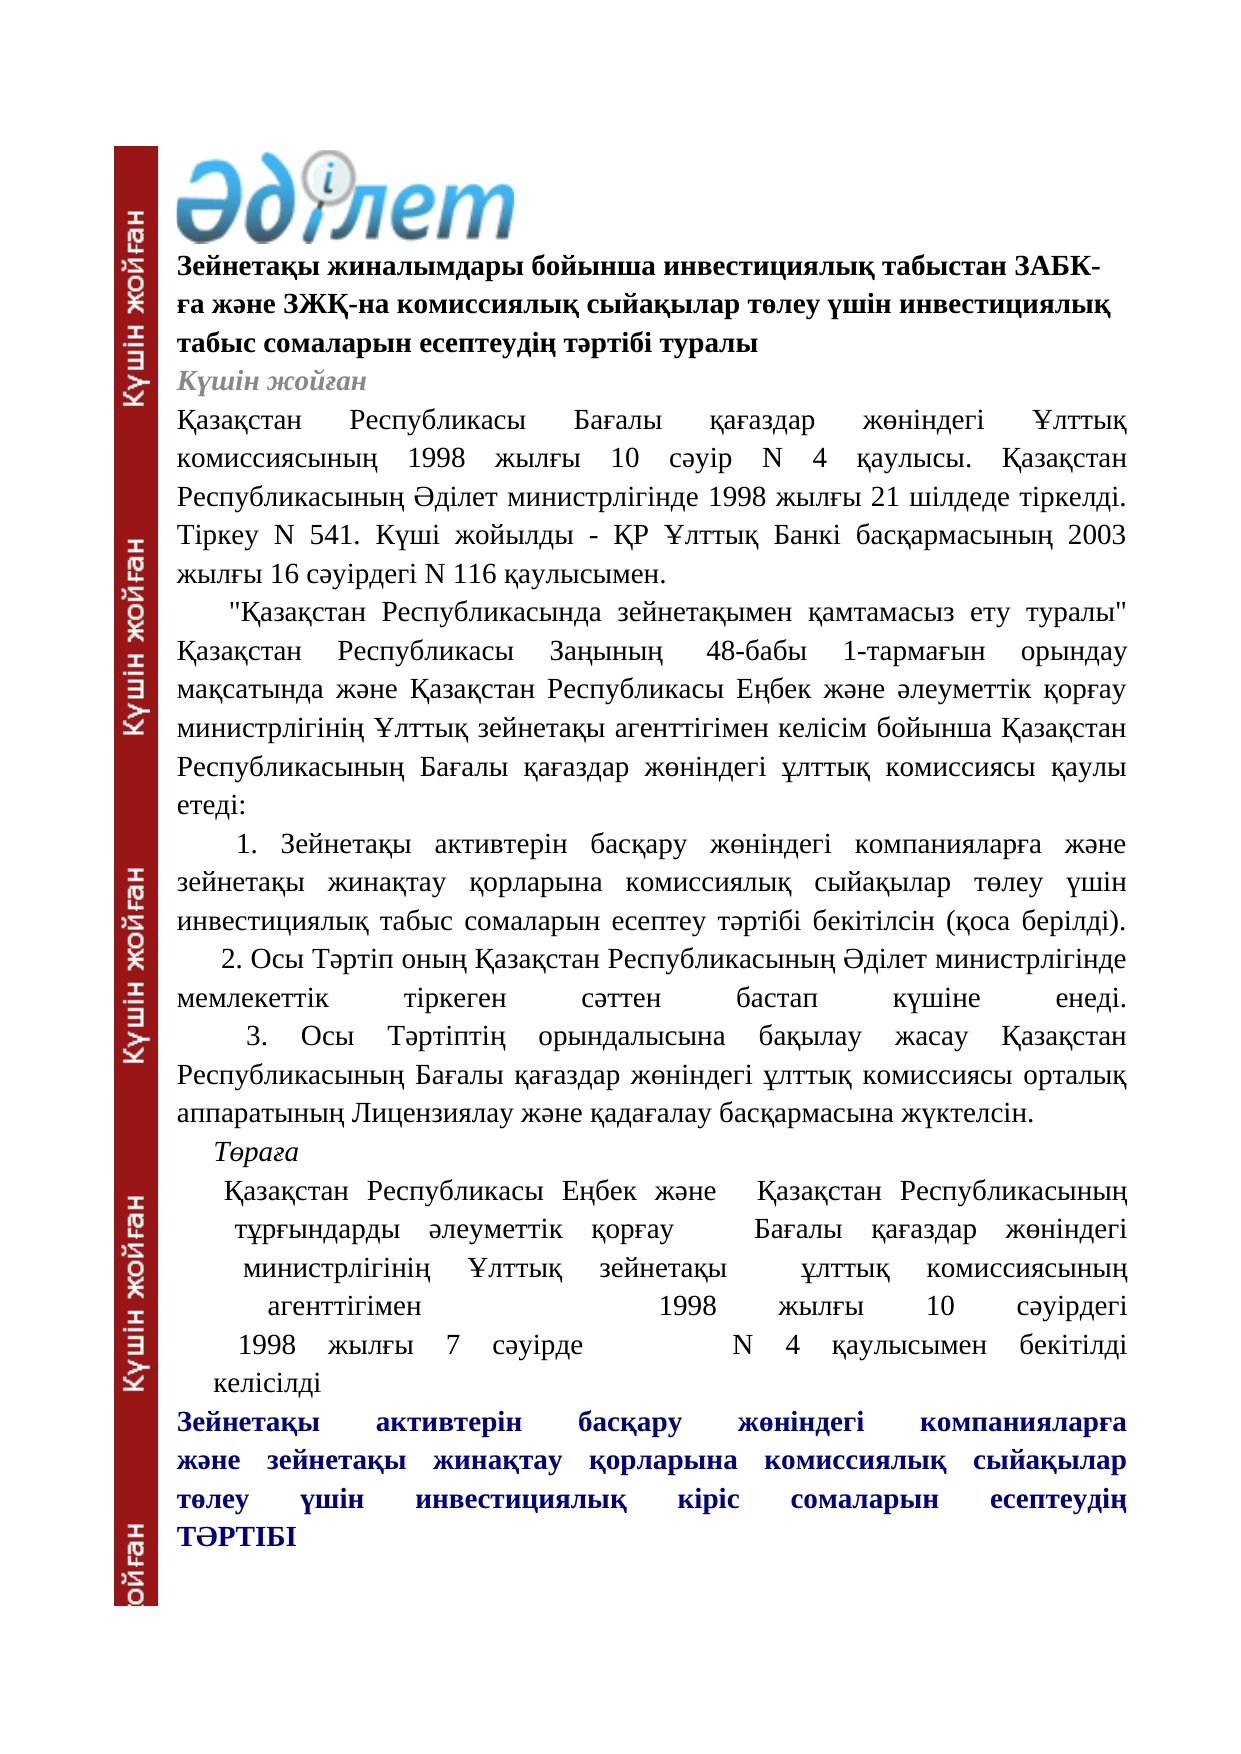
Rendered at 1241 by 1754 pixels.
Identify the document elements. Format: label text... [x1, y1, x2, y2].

text Төраға [112, 1134, 1128, 1168]
text Зейнетақы жиналымдары бойынша инвестициялық табыстан ЗАБК-ға және ЗЖҚ-на комиссиялық сыйақылар төлеу үшін инвестициялық табыс сомаларын есептеудің тәртібі туралы [112, 248, 1128, 358]
text "Қазақстан Республикасында зейнетақымен қамтамасыз ету туралы" Қазақстан Республикасы Заңының 48-бабы 1-тармағын орындау мақсатында және Қазақстан Республикасы Еңбек және әлеуметтік қорғау министрлігінің Ұлттық зейнетақы агенттігімен келісім бойынша Қазақстан Республикасының Бағалы қағаздар жөніндегі ұлттық комиссиясы қаулы етеді: 1. Зейнетақы активтерін басқару жөніндегі компанияларға және зейнетақы жинақтау қорларына комиссиялық сыйақылар төлеу үшін инвестициялық табыс сомаларын есептеу тәртібі бекітілсін (қоса берілді). 2. Осы Тәртіп оның Қазақстан Республикасының Әділет министрлігінде мемлекеттік тіркеген сәттен бастап күшіне енеді. 3. Осы Тәртіптің орындалысына бақылау жасау Қазақстан Республикасының Бағалы қағаздар жөніндегі ұлттық комиссиясы орталық аппаратының Лицензиялау және қадағалау басқармасына жүктелсін. [112, 594, 1128, 1129]
picture [176, 150, 515, 244]
picture [114, 1129, 158, 1134]
picture [114, 1399, 158, 1404]
text Қазақстан Республикасы Еңбек және Қазақстан Республикасының тұрғындарды әлеуметтік қорғау Бағалы қағаздар жөніндегі министрлігінің Ұлттық зейнетақы ұлттық комиссиясының агенттігімен 1998 жылғы 10 сәуірдегі 1998 жылғы 7 сәуірде N 4 қаулысымен бекітілді келісілді [112, 1173, 1128, 1399]
picture [114, 1553, 158, 1606]
picture [114, 358, 158, 363]
picture [114, 1168, 158, 1173]
text Қазақстан Республикасы Бағалы қағаздар жөніндегі Ұлттық комиссиясының 1998 жылғы 10 сәуір N 4 қаулысы. Қазақстан Республикасының Әділет министрлігінде 1998 жылғы 21 шілдеде тіркелді. Тіркеу N 541. Күші жойылды - ҚР Ұлттық Банкі басқармасының 2003 жылғы 16 сәуірдегі N 116 қаулысымен. [112, 402, 1128, 589]
picture [114, 397, 158, 402]
picture [114, 146, 158, 248]
text Зейнетақы активтерін басқару жөніндегі компанияларға және зейнетақы жинақтау қорларына комиссиялық сыйақылар төлеу үшін инвестициялық кіріс сомаларын есептеудің ТӘРТІБІ [112, 1404, 1128, 1553]
picture [114, 589, 158, 594]
text Күшін жойған [112, 363, 1128, 397]
